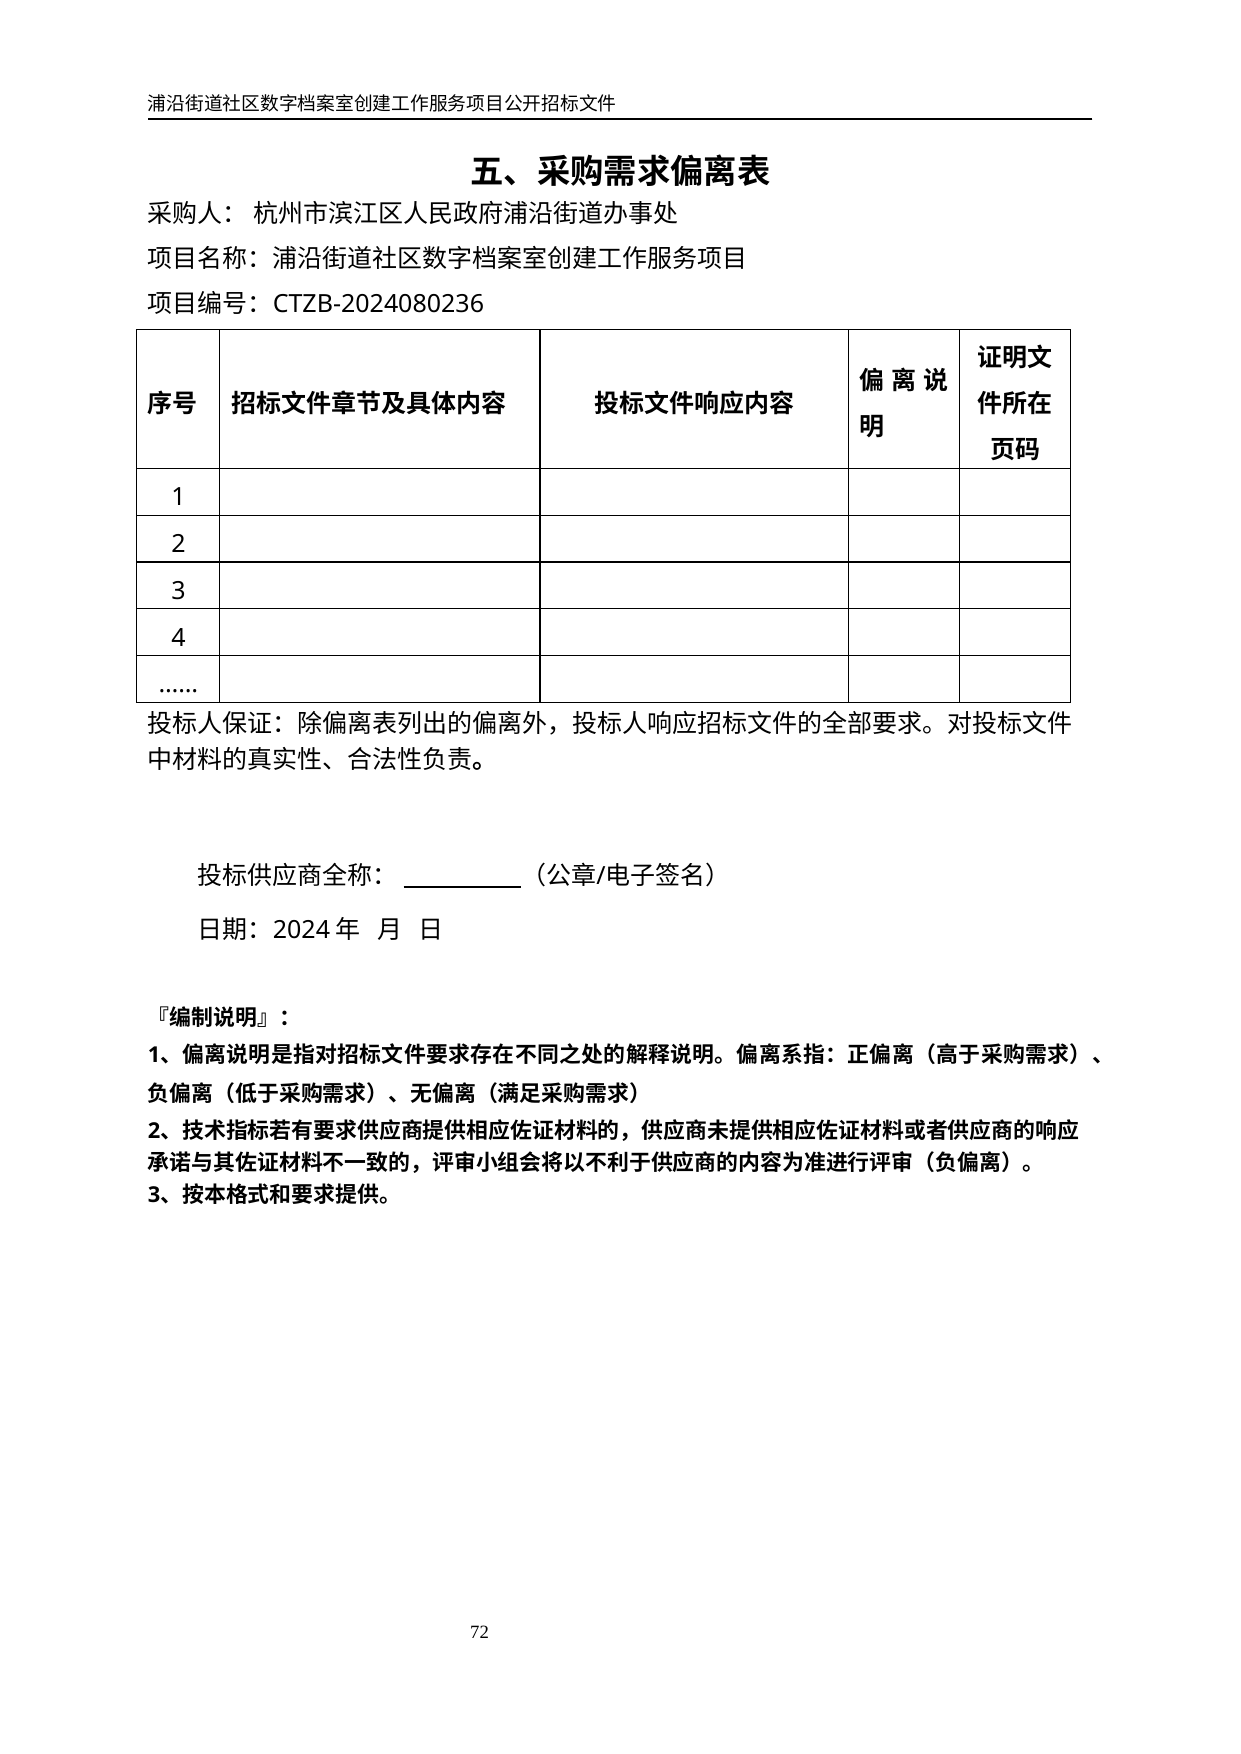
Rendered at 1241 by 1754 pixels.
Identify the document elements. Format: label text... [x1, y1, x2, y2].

table_cell [960, 656, 1070, 702]
table_cell [849, 656, 959, 702]
table_cell [849, 469, 959, 514]
table_cell [541, 656, 848, 702]
table_header 招标文件章节及具体内容 [220, 330, 539, 468]
table_cell [220, 469, 539, 514]
table_cell [960, 609, 1070, 655]
table_cell [220, 609, 539, 655]
list 技术指标若有要求供应商提供相应佐证材料的，供应商未提供相应佐证材料或者供应商的响应承诺与其佐证材料不一致的，评审小组会将以不利于供应商的内容为准进行评审（负偏离）。 [148, 1113, 1092, 1177]
text 投标供应商全称： （公章/电子签名） [148, 855, 1092, 891]
table_cell [960, 516, 1070, 561]
table_cell 1 [137, 469, 219, 514]
text 日期：2024年 月 日 [148, 909, 1092, 946]
table_cell [220, 656, 539, 702]
table_cell [541, 609, 848, 655]
table_cell [541, 516, 848, 561]
text 项目编号：CTZB-2024080236 [148, 284, 1092, 320]
table_cell [960, 563, 1070, 608]
text 采购人： 杭州市滨江区人民政府浦沿街道办事处 [148, 193, 1092, 229]
list 按本格式和要求提供。 [148, 1177, 1092, 1209]
text 『编制说明』： [148, 999, 1092, 1031]
table_cell …… [137, 656, 219, 702]
table_cell 2 [137, 516, 219, 561]
list 偏离说明是指对招标文件要求存在不同之处的解释说明。偏离系指：正偏离（高于采购需求）、负偏离（低于采购需求）、无偏离（满足采购需求） [148, 1037, 1092, 1107]
table_header 投标文件响应内容 [541, 330, 848, 468]
table_cell 4 [137, 609, 219, 655]
table_cell [541, 563, 848, 608]
table_cell [849, 563, 959, 608]
table_cell [220, 563, 539, 608]
table_header 偏离说明 [849, 330, 959, 468]
text 项目名称：浦沿街道社区数字档案室创建工作服务项目 [148, 238, 1092, 275]
table_cell [220, 516, 539, 561]
table_header 证明文件所在页码 [960, 330, 1070, 468]
table_cell 3 [137, 563, 219, 608]
table_cell [541, 469, 848, 514]
list 采购需求偏离表 [148, 145, 1092, 193]
table_header 序号 [137, 330, 219, 468]
table_cell [849, 609, 959, 655]
text 投标人保证：除偏离表列出的偏离外，投标人响应招标文件的全部要求。对投标文件中材料的真实性、合法性负责。 [148, 703, 1092, 776]
table_cell [849, 516, 959, 561]
table_cell [960, 469, 1070, 514]
